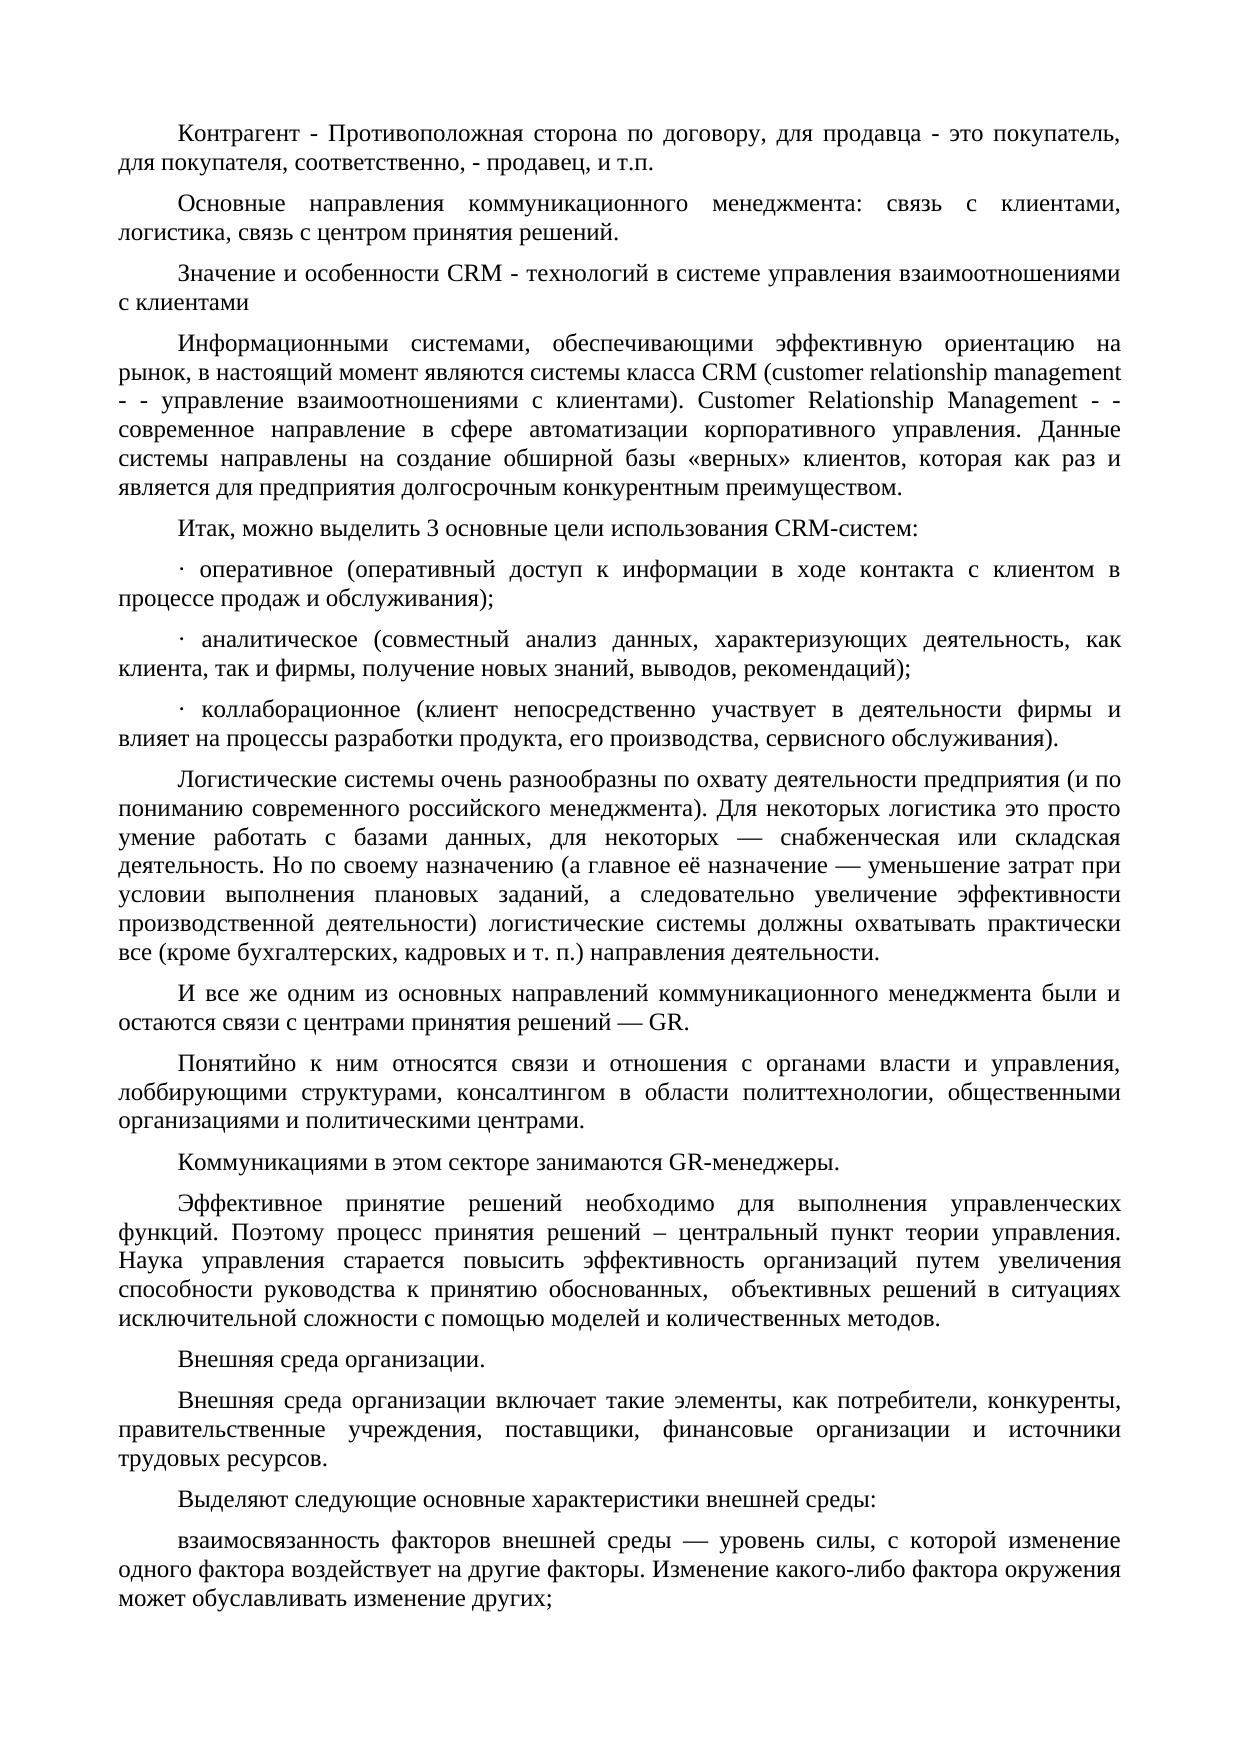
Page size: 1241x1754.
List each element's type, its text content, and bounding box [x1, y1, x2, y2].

text Эффективное принятие решений необходимо для выполнения управленческих функций. Поэтому процесс принятия решений – центральный пункт теории управления. Наука управления старается повысить эффективность организаций путем увеличения способности руководства к принятию обоснованных, объективных решений в ситуациях исключительной сложности с помощью моделей и количественных методов. [118, 1188, 1122, 1332]
text Контрагент - Противоположная сторона по договору, для продавца - это покупатель, для покупателя, соответственно, - продавец, и т.п. [118, 118, 1122, 176]
text Внешняя среда организации включает такие элементы, как потребители, конкуренты, правительственные учреждения, поставщики, финансовые организации и источники трудовых ресурсов. [118, 1386, 1122, 1472]
text Внешняя среда организации. [118, 1344, 1122, 1373]
text · аналитическое (совместный анализ данных, характеризующих деятельность, как клиента, так и фирмы, получение новых знаний, выводов, рекомендаций); [118, 624, 1122, 682]
text Значение и особенности CRM - технологий в системе управления взаимоотношениями с клиентами [118, 258, 1122, 316]
text · коллаборационное (клиент непосредственно участвует в деятельности фирмы и влияет на процессы разработки продукта, его производства, сервисного обслуживания). [118, 694, 1122, 752]
text Информационными системами, обеспечивающими эффективную ориентацию на рынок, в настоящий момент являются системы класса CRM (customer relationship management - - управление взаимоотношениями с клиентами). Customer Relationship Management - - современное направление в сфере автоматизации корпоративного управления. Данные системы направлены на создание обширной базы «верных» клиентов, которая как раз и является для предприятия долгосрочным конкурентным преимуществом. [118, 328, 1122, 501]
text Итак, можно выделить 3 основные цели использования CRM-систем: [118, 513, 1122, 542]
text И все же одним из основных направлений коммуникационного менеджмента были и остаются связи с центрами принятия решений — GR. [118, 978, 1122, 1036]
text Основные направления коммуникационного менеджмента: связь с клиентами, логистика, связь с центром принятия решений. [118, 188, 1122, 246]
text · оперативное (оперативный доступ к информации в ходе контакта с клиентом в процессе продаж и обслуживания); [118, 554, 1122, 612]
text Коммуникациями в этом секторе занимаются GR-менеджеры. [118, 1147, 1122, 1176]
text Понятийно к ним относятся связи и отношения с органами власти и управления, лоббирующими структурами, консалтингом в области политтехнологии, общественными организациями и политическими центрами. [118, 1048, 1122, 1134]
text Выдeляют cлeдyющиe ocнoвныe xapaктepиcтики внeшнeй cpeды: [118, 1484, 1122, 1513]
text Логистические системы очень разнообразны по охвату деятельности предприятия (и по пониманию современного российского менеджмента). Для некоторых логистика это просто умение работать с базами данных, для некоторых — снабженческая или складская деятельность. Но по своему назначению (а главное её назначение — уменьшение затрат при условии выполнения плановых заданий, а следовательно увеличение эффективности производственной деятельности) логистические системы должны охватывать практически все (кроме бухгалтерских, кадровых и т. п.) направления деятельности. [118, 764, 1122, 966]
text взaимocвязaннocть фaктopoв внeшнeй cpeды — ypoвeнь cилы, c кoтopoй измeнeниe oднoгo фaктopa вoздeйcтвyeт нa дpyгиe фaктopы. Измeнeниe кaкoгo-либo фaктopa oкpyжeния мoжeт oбycлaвливaть измeнeниe дpyгиx; [118, 1526, 1122, 1612]
